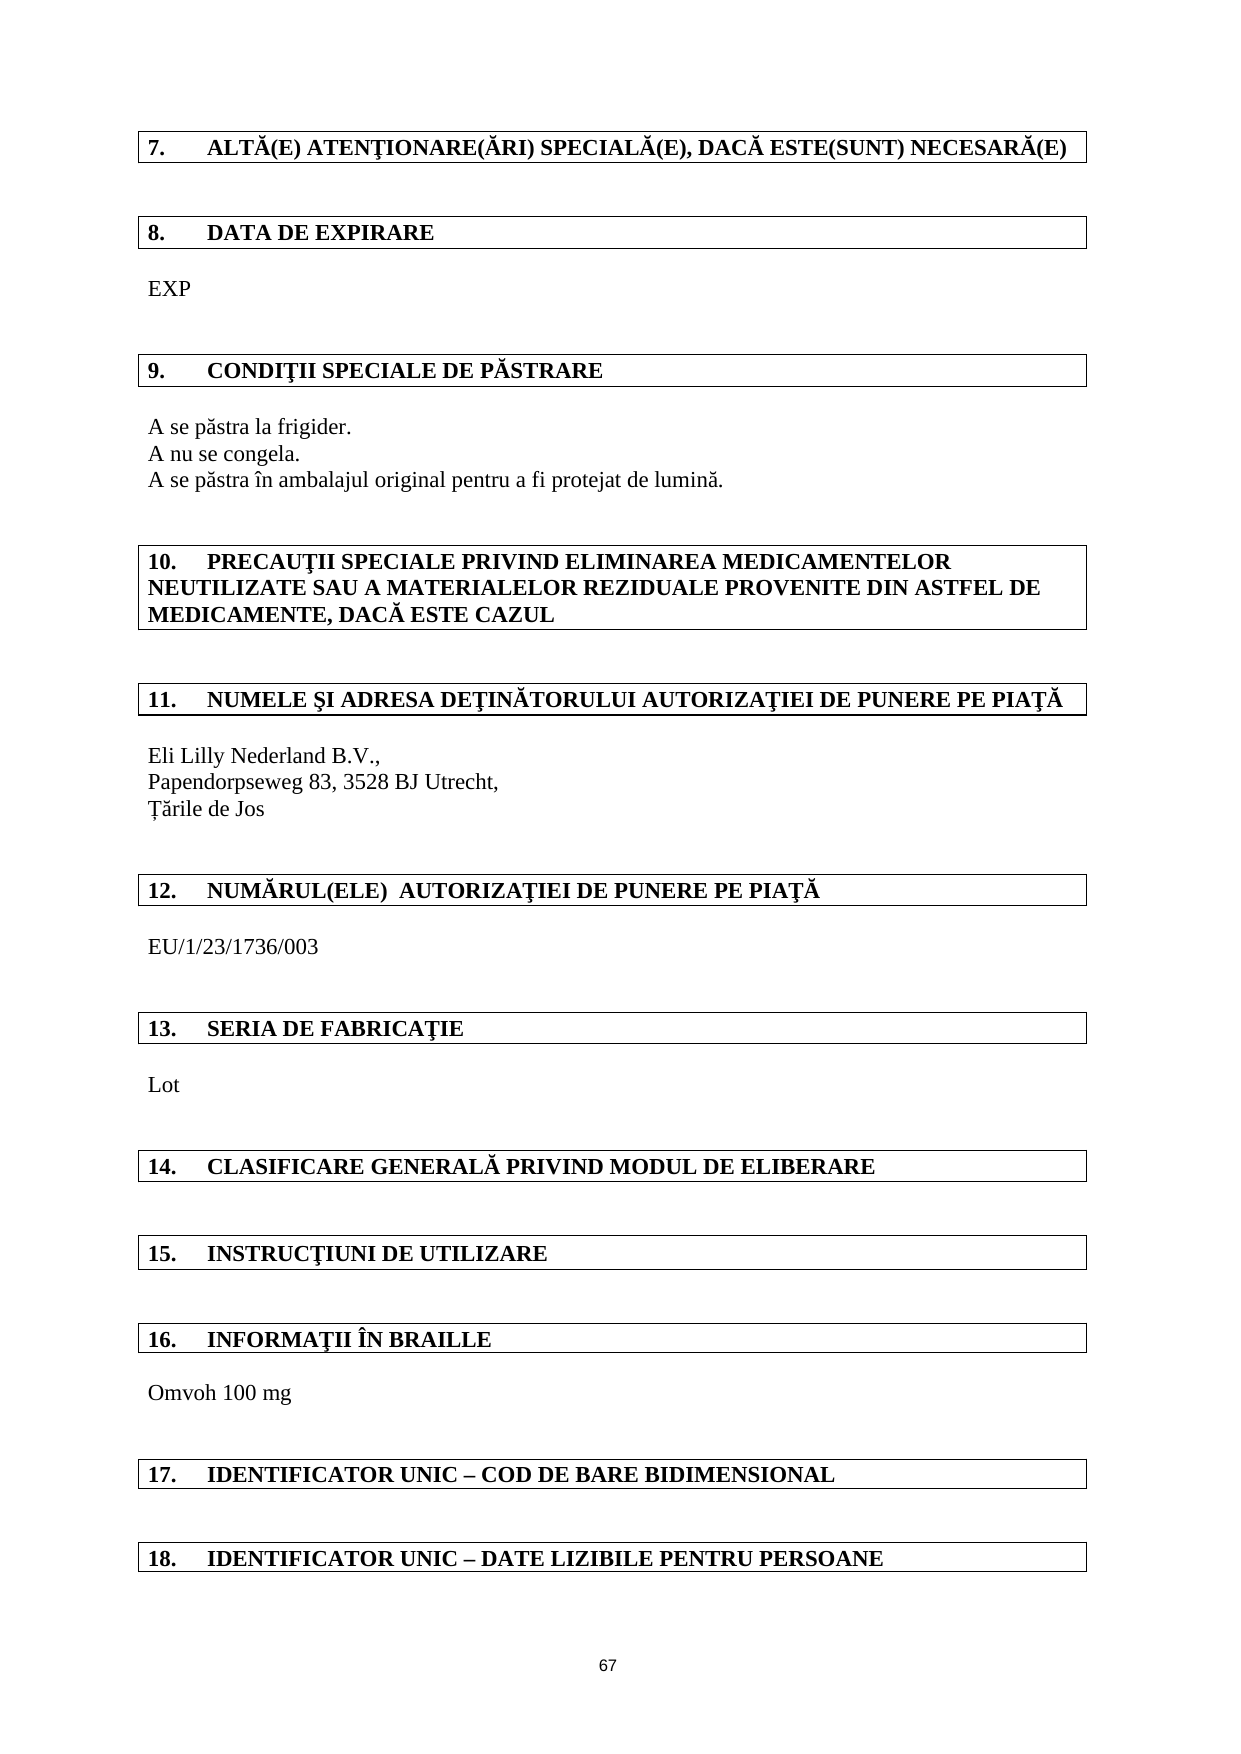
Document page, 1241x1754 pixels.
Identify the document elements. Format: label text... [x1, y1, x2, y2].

text Țările de Jos [148, 795, 1078, 821]
text A se păstra în ambalajul original pentru a fi protejat de lumină. [148, 466, 1078, 492]
text 9. CONDIŢII SPECIALE DE PĂSTRARE [139, 355, 1086, 386]
text 15. INSTRUCŢIUNI DE UTILIZARE [139, 1236, 1086, 1269]
text 11. NUMELE ŞI ADRESA DEŢINĂTORULUI AUTORIZAŢIEI DE PUNERE PE PIAŢĂ [139, 684, 1086, 714]
text Eli Lilly Nederland B.V., [148, 742, 1078, 768]
text 10. PRECAUŢII SPECIALE PRIVIND ELIMINAREA MEDICAMENTELOR NEUTILIZATE SAU A MATERIALELOR REZIDUALE PROVENITE DIN ASTFEL DE MEDICAMENTE, DACĂ ESTE CAZUL [139, 546, 1086, 629]
text 17. IDENTIFICATOR UNIC – COD DE BARE BIDIMENSIONAL [139, 1460, 1086, 1488]
text 18. IDENTIFICATOR UNIC – DATE LIZIBILE PENTRU PERSOANE [139, 1543, 1086, 1571]
text A se păstra la frigider. [148, 413, 1078, 439]
text 13. SERIA DE FABRICAŢIE [139, 1013, 1086, 1043]
text 12. NUMĂRUL(ELE) AUTORIZAŢIEI DE PUNERE PE PIAŢĂ [139, 875, 1086, 905]
text Lot [148, 1071, 1078, 1097]
text 14. CLASIFICARE GENERALĂ PRIVIND MODUL DE ELIBERARE [139, 1151, 1086, 1181]
text 8. DATA DE EXPIRARE [139, 217, 1086, 248]
text Papendorpseweg 83, 3528 BJ Utrecht, [148, 768, 1078, 795]
text A nu se congela. [148, 439, 1078, 466]
text 16. INFORMAŢII ÎN BRAILLE [139, 1324, 1086, 1352]
text EU/1/23/1736/003 [148, 933, 1078, 959]
text Omvoh 100 mg [148, 1379, 1078, 1406]
text 7. ALTĂ(E) ATENŢIONARE(ĂRI) SPECIALĂ(E), DACĂ ESTE(SUNT) NECESARĂ(E) [139, 132, 1086, 162]
text EXP [148, 275, 1078, 302]
